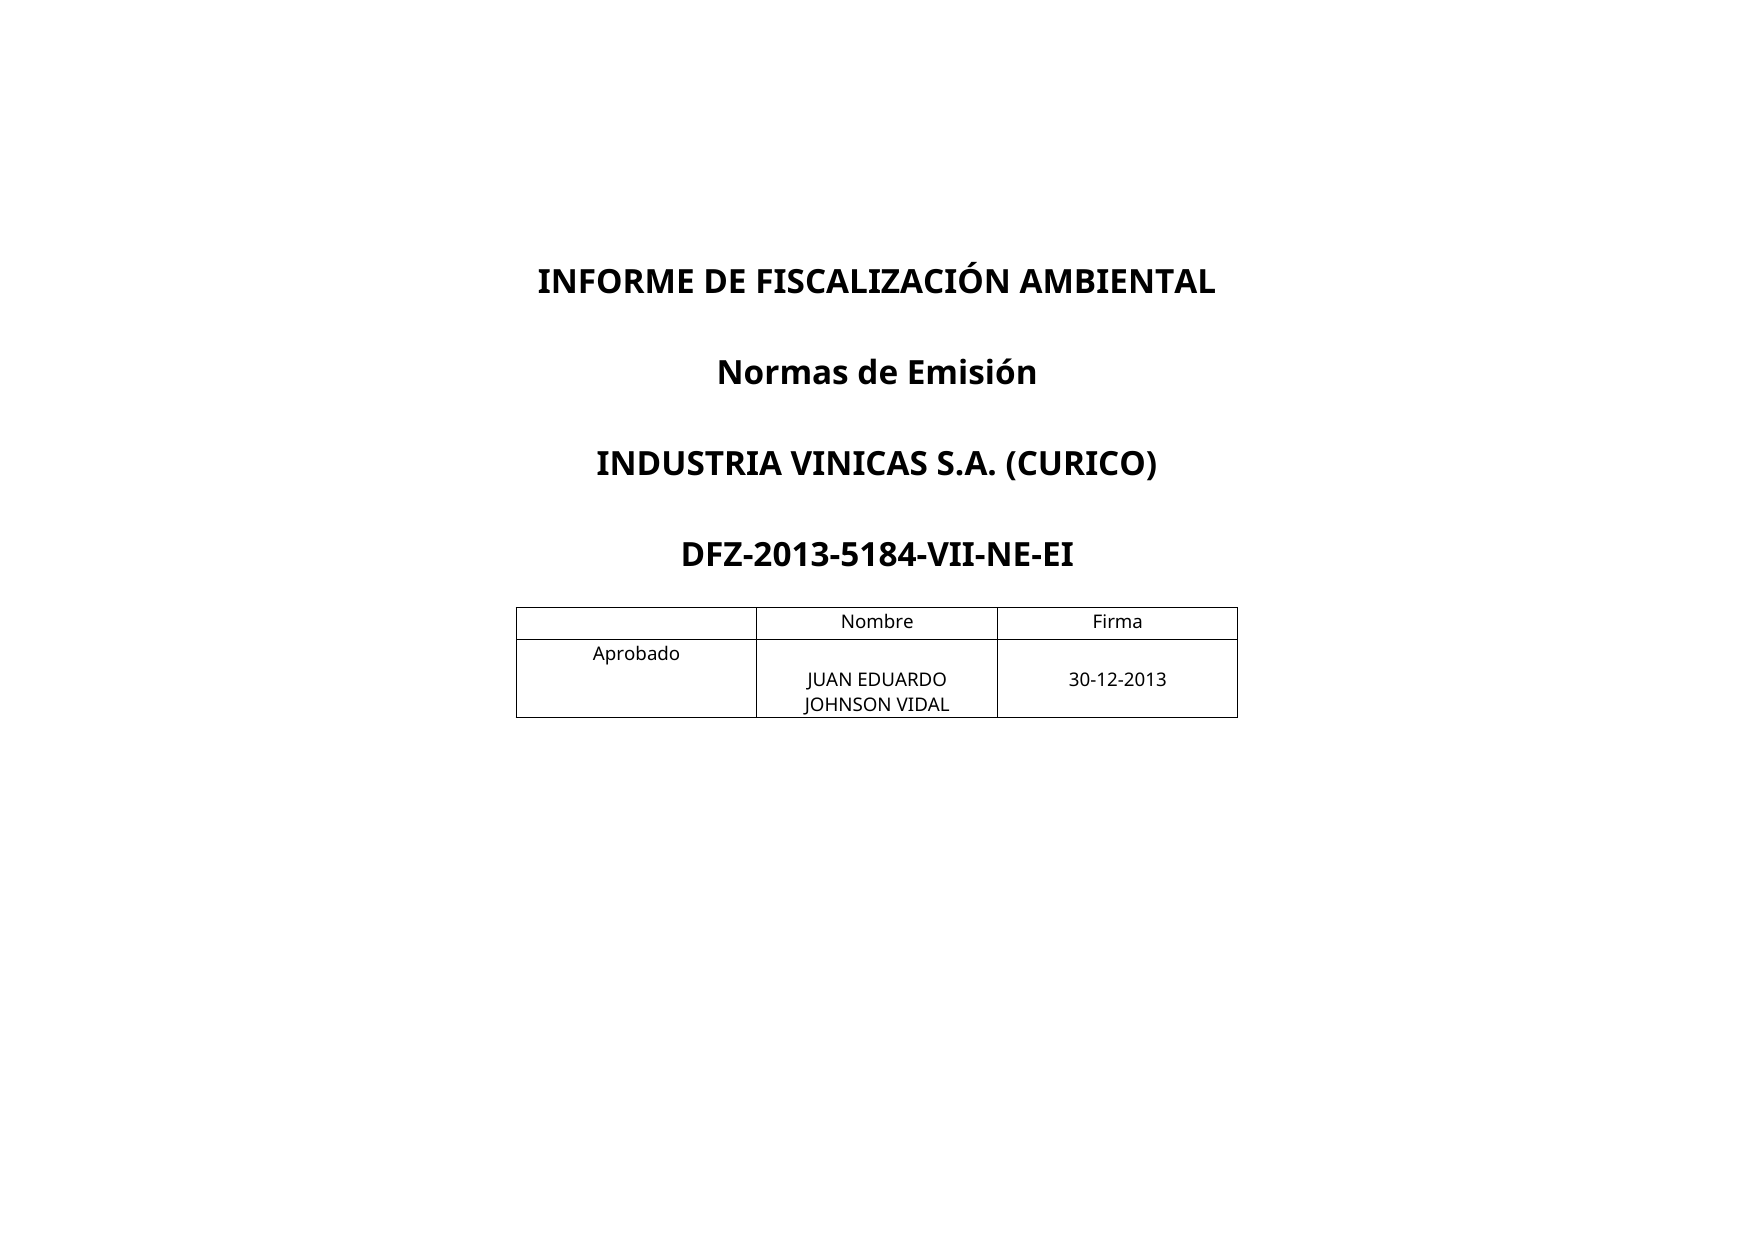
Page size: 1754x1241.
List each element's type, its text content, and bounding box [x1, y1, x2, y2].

table_cell 30-12-2013 [998, 640, 1237, 717]
table_cell Aprobado [517, 640, 756, 717]
text Normas de Emisión [150, 303, 1604, 394]
table_header [517, 608, 756, 639]
table_cell JUAN EDUARDO JOHNSON VIDAL [757, 640, 997, 717]
text INDUSTRIA VINICAS S.A. (CURICO) [150, 394, 1604, 485]
table_header Firma [998, 608, 1237, 639]
text DFZ-2013-5184-VII-NE-EI [150, 485, 1604, 576]
table_header Nombre [757, 608, 997, 639]
text INFORME DE FISCALIZACIÓN AMBIENTAL [150, 212, 1604, 303]
